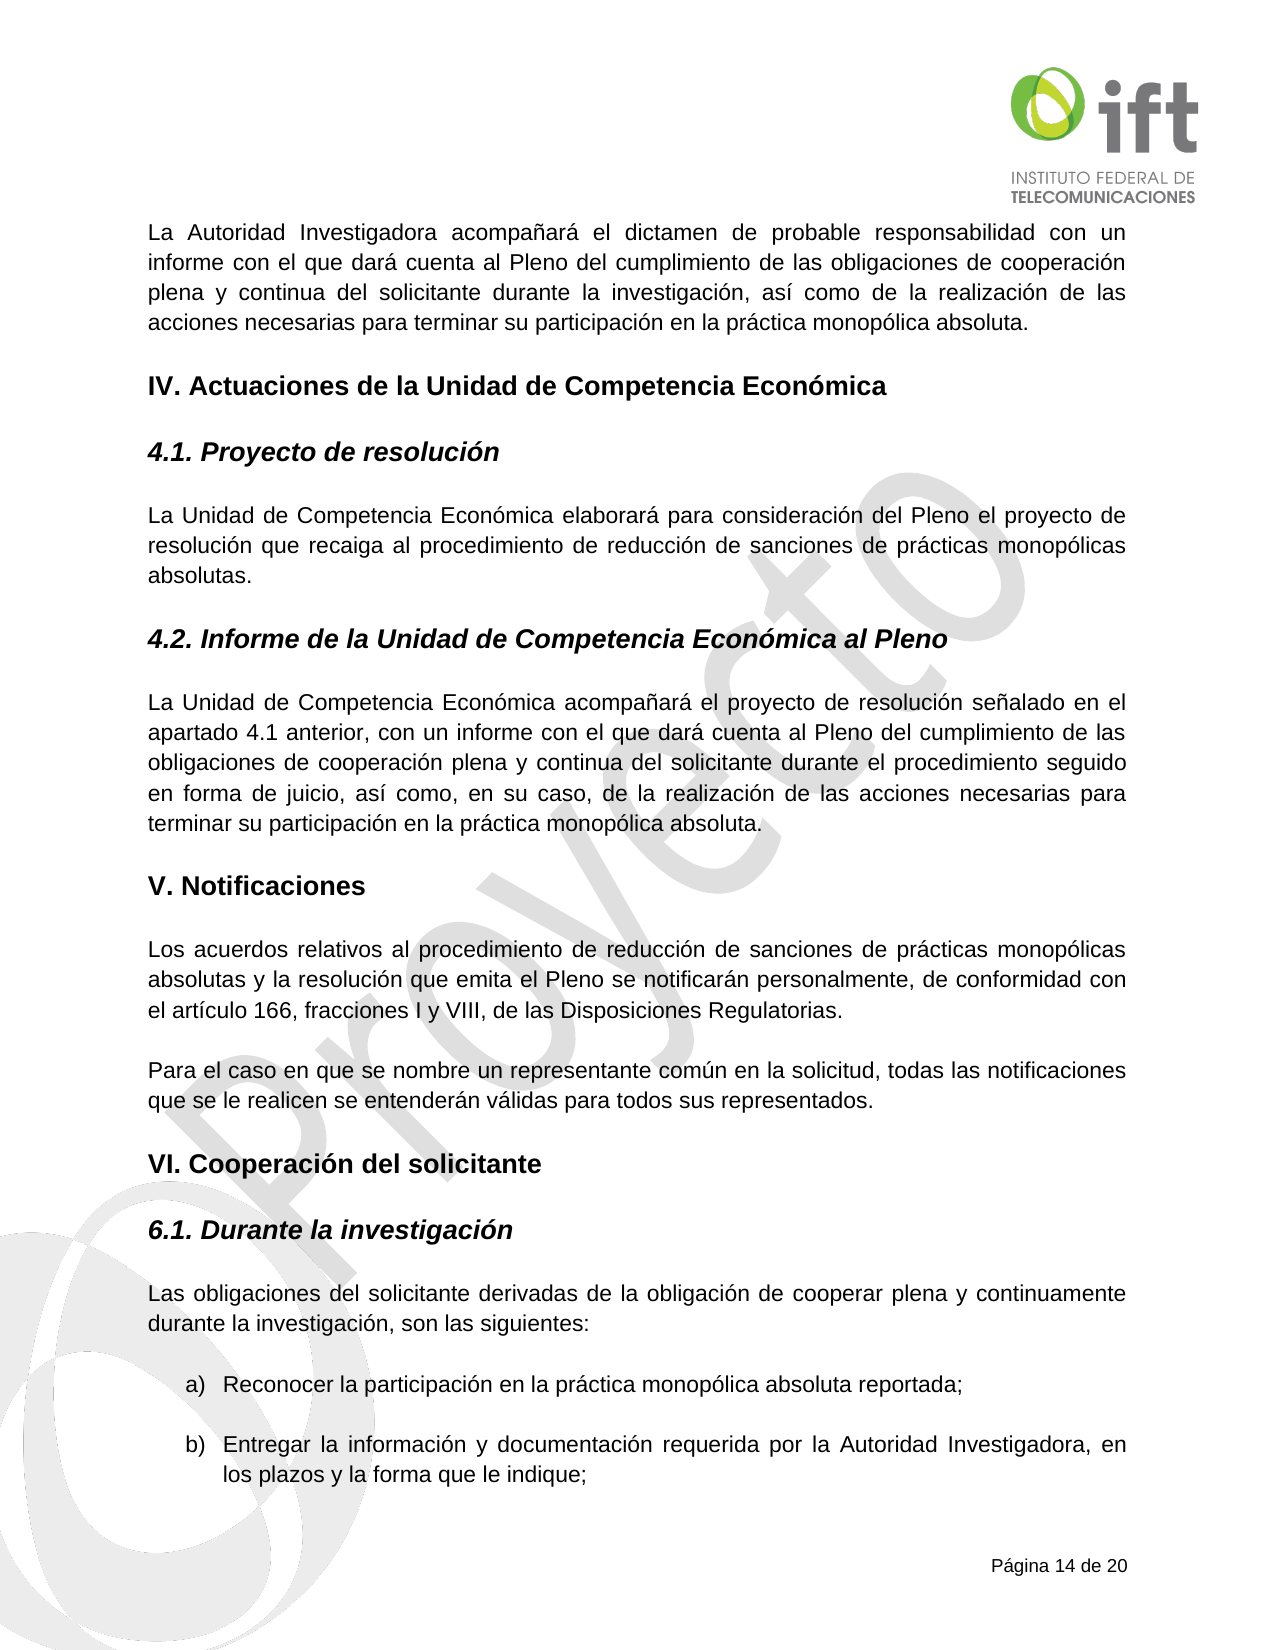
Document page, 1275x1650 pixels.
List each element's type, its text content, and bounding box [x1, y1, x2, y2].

text Para el caso en que se nombre un representante común en la solicitud, todas las notificaciones que se le realicen se entenderán válidas para todos sus representados. [148, 1057, 1127, 1114]
text IV. Actuaciones de la Unidad de Competencia Económica [148, 369, 1127, 401]
text 4.1. Proyecto de resolución [148, 436, 1127, 467]
text La Autoridad Investigadora acompañará el dictamen de probable responsabilidad con un informe con el que dará cuenta al Pleno del cumplimiento de las obligaciones de cooperación plena y continua del solicitante durante la investigación, así como de la realización de las acciones necesarias para terminar su participación en la práctica monopólica absoluta. [148, 218, 1127, 336]
text VI. Cooperación del solicitante [148, 1148, 1127, 1179]
list Reconocer la participación en la práctica monopólica absoluta reportada; [185, 1371, 1127, 1397]
text V. Notificaciones [148, 870, 1127, 901]
text 4.2. Informe de la Unidad de Competencia Económica al Pleno [148, 623, 1127, 654]
text Los acuerdos relativos al procedimiento de reducción de sanciones de prácticas monopólicas absolutas y la resolución que emita el Pleno se notificarán personalmente, de conformidad con el artículo 166, fracciones I y VIII, de las Disposiciones Regulatorias. [148, 936, 1127, 1023]
text La Unidad de Competencia Económica elaborará para consideración del Pleno el proyecto de resolución que recaiga al procedimiento de reducción de sanciones de prácticas monopólicas absolutas. [148, 502, 1127, 589]
picture [0, 0, 1274, 1650]
text La Unidad de Competencia Económica acompañará el proyecto de resolución señalado en el apartado 4.1 anterior, con un informe con el que dará cuenta al Pleno del cumplimiento de las obligaciones de cooperación plena y continua del solicitante durante el procedimiento seguido en forma de juicio, así como, en su caso, de la realización de las acciones necesarias para terminar su participación en la práctica monopólica absoluta. [148, 689, 1127, 836]
list Entregar la información y documentación requerida por la Autoridad Investigadora, en los plazos y la forma que le indique; [185, 1431, 1127, 1488]
text Las obligaciones del solicitante derivadas de la obligación de cooperar plena y continuamente durante la investigación, son las siguientes: [148, 1280, 1127, 1337]
text 6.1. Durante la investigación [148, 1214, 1127, 1245]
